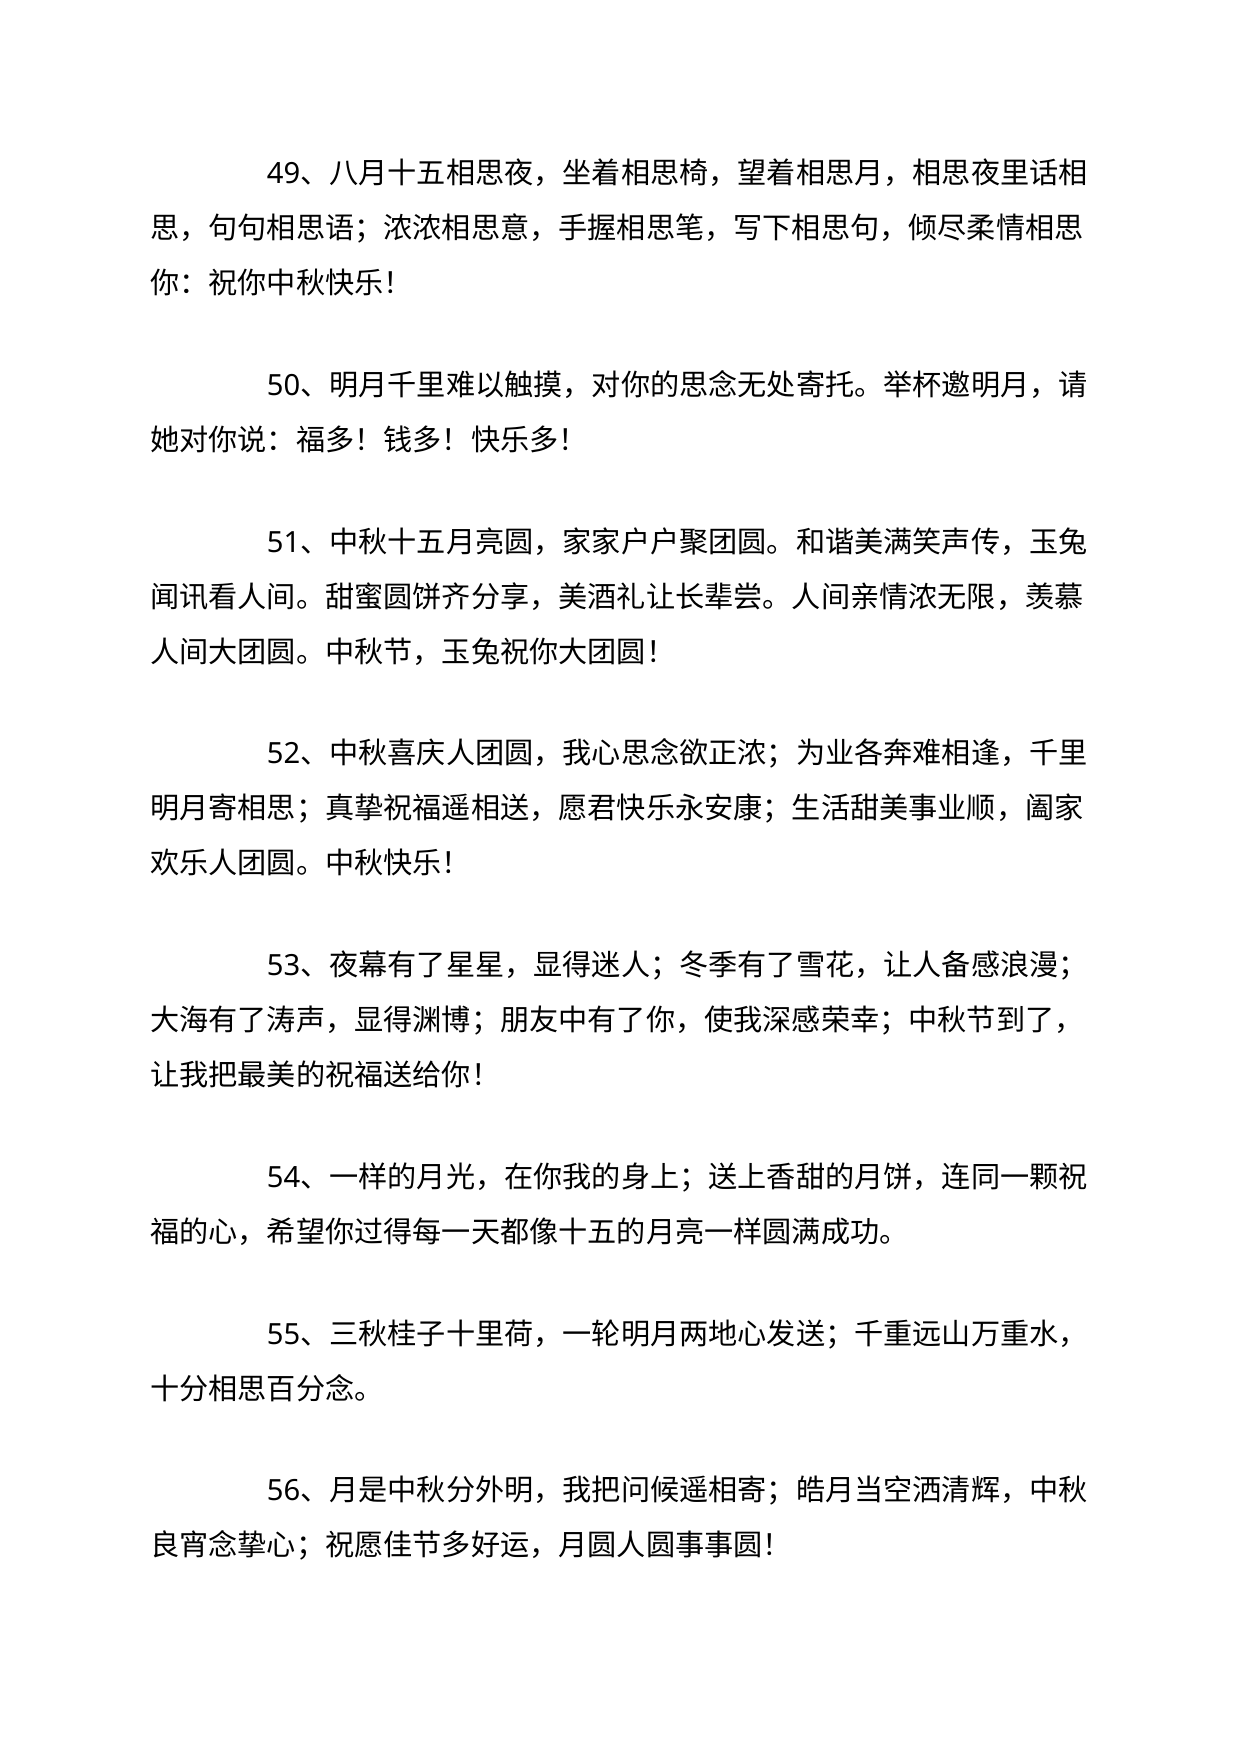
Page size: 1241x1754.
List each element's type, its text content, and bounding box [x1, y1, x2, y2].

text 52、中秋喜庆人团圆，我心思念欲正浓；为业各奔难相逢，千里明月寄相思；真挚祝福遥相送，愿君快乐永安康；生活甜美事业顺，阖家欢乐人团圆。中秋快乐！ [150, 730, 1090, 882]
text 56、月是中秋分外明，我把问候遥相寄；皓月当空洒清辉，中秋良宵念挚心；祝愿佳节多好运，月圆人圆事事圆！ [150, 1467, 1090, 1564]
text 51、中秋十五月亮圆，家家户户聚团圆。和谐美满笑声传，玉兔闻讯看人间。甜蜜圆饼齐分享，美酒礼让长辈尝。人间亲情浓无限，羡慕人间大团圆。中秋节，玉兔祝你大团圆！ [150, 518, 1090, 671]
text 50、明月千里难以触摸，对你的思念无处寄托。举杯邀明月，请她对你说：福多！钱多！快乐多！ [150, 362, 1090, 459]
text 53、夜幕有了星星，显得迷人；冬季有了雪花，让人备感浪漫；大海有了涛声，显得渊博；朋友中有了你，使我深感荣幸；中秋节到了，让我把最美的祝福送给你！ [150, 942, 1090, 1094]
text 49、八月十五相思夜，坐着相思椅，望着相思月，相思夜里话相思，句句相思语；浓浓相思意，手握相思笔，写下相思句，倾尽柔情相思你：祝你中秋快乐！ [150, 150, 1090, 302]
text 55、三秋桂子十里荷，一轮明月两地心发送；千重远山万重水，十分相思百分念。 [150, 1310, 1090, 1407]
text 54、一样的月光，在你我的身上；送上香甜的月饼，连同一颗祝福的心，希望你过得每一天都像十五的月亮一样圆满成功。 [150, 1153, 1090, 1251]
